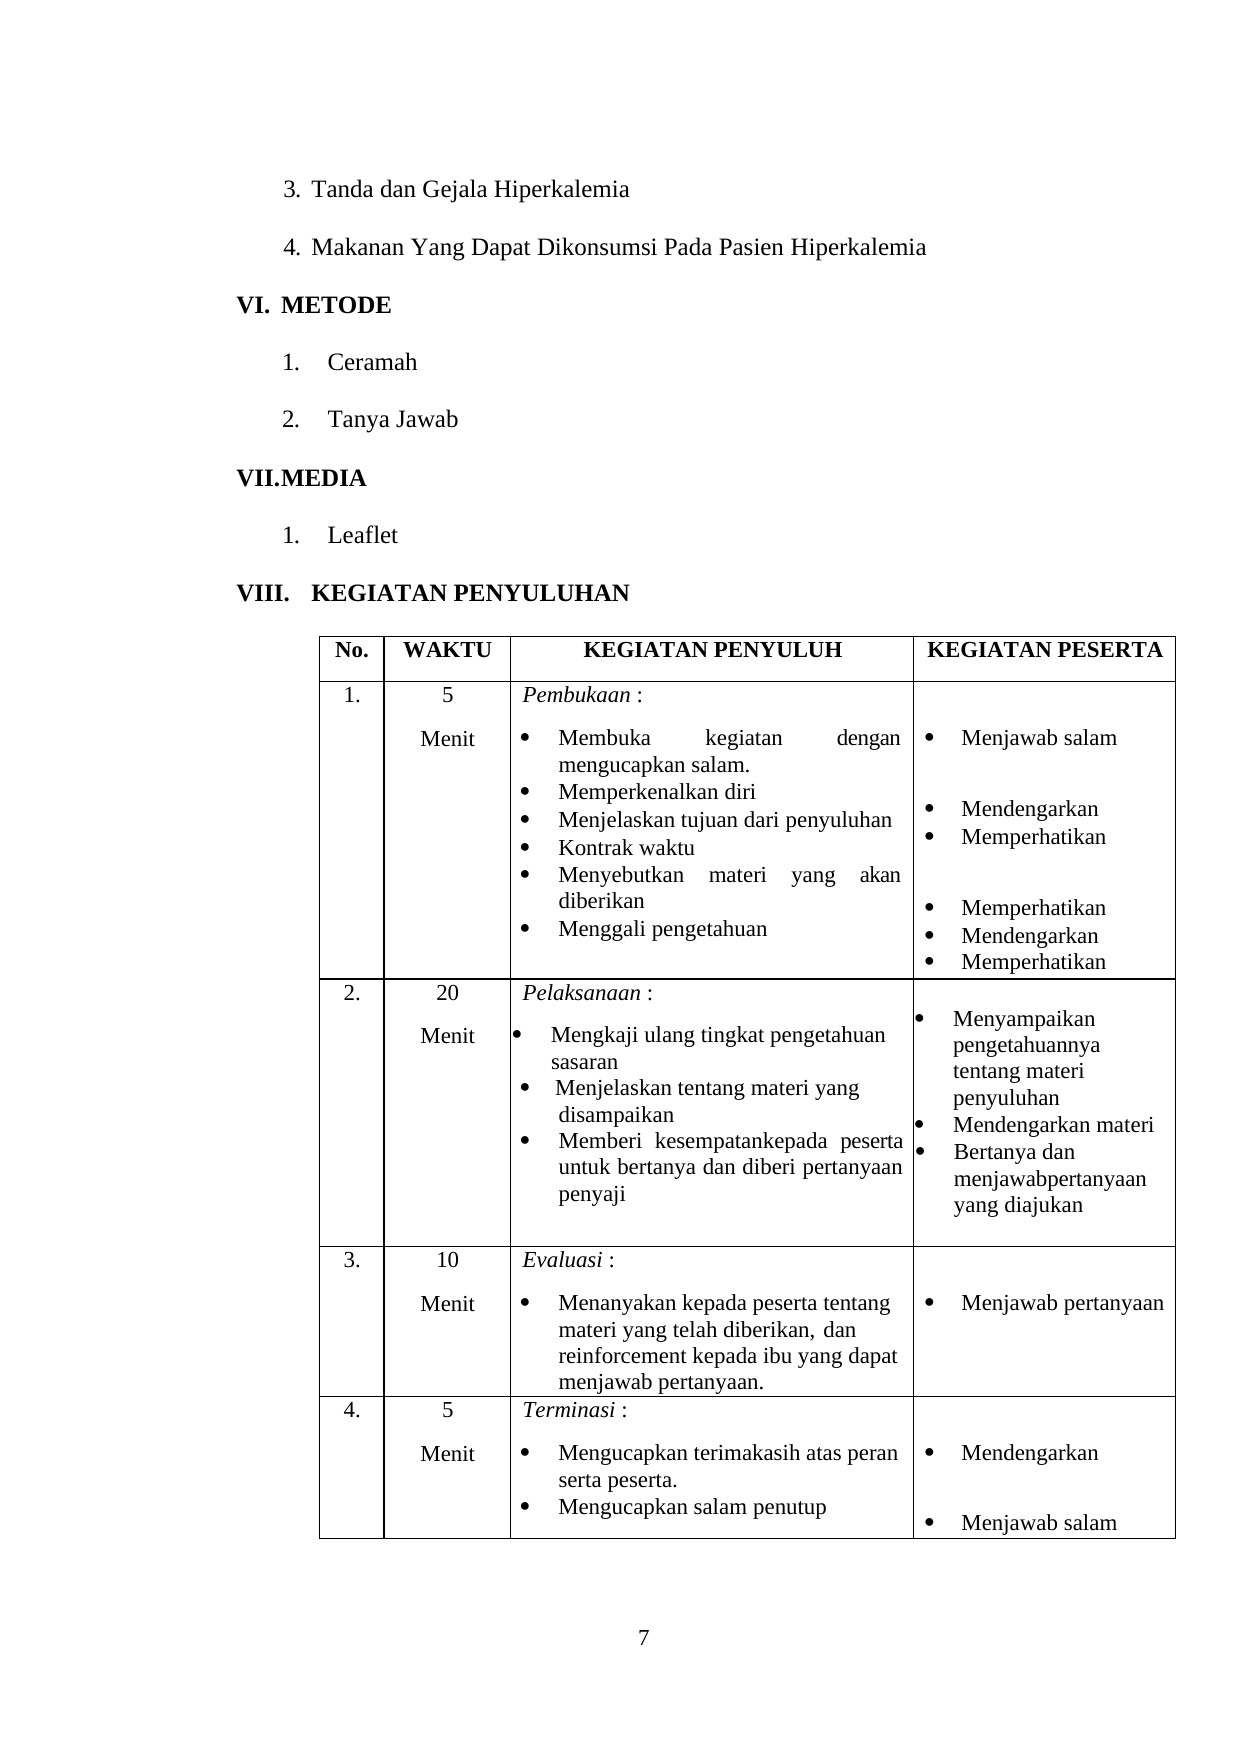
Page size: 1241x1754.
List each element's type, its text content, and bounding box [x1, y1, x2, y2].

list Tanya Jawab [282, 404, 1190, 433]
list Leaflet [282, 520, 1190, 548]
table_cell Menjawab pertanyaan [914, 1247, 1175, 1396]
table_cell 20 Menit [385, 980, 510, 1246]
table_cell 2. [320, 980, 383, 1246]
table_header KEGIATAN PESERTA [914, 637, 1175, 681]
table_cell Terminasi : Mengucapkan terimakasih atas peran serta peserta. Mengucapkan salam penutup [511, 1397, 913, 1538]
table_cell 3. [320, 1247, 383, 1396]
table_header KEGIATAN PENYULUH [511, 637, 913, 681]
subtitle METODE [236, 290, 1190, 319]
subtitle MEDIA [236, 463, 1190, 491]
list Tanda dan Gejala Hiperkalemia [283, 174, 1190, 203]
table_cell Menyampaikan pengetahuannya tentang materi penyuluhan Mendengarkan materi Bertanya dan menjawabpertanyaan yang diajukan [914, 980, 1175, 1246]
table_header WAKTU [385, 637, 510, 681]
subtitle KEGIATAN PENYULUHAN [236, 578, 1190, 606]
table_cell Menjawab salam Mendengarkan Memperhatikan Memperhatikan Mendengarkan Memperhatikan [914, 682, 1175, 978]
table_cell 5 Menit [385, 1397, 510, 1538]
table_cell 10 Menit [385, 1247, 510, 1396]
table_cell 5 Menit [385, 682, 510, 978]
table_cell Evaluasi : Menanyakan kepada peserta tentang materi yang telah diberikan, dan reinforcement kepada ibu yang dapat menjawab pertanyaan. [511, 1247, 913, 1396]
table_header No. [320, 637, 383, 681]
table_cell Pelaksanaan : Mengkaji ulang tingkat pengetahuan sasaran Menjelaskan tentang materi yang disampaikan Memberi kesempatankepada peserta untuk bertanya dan diberi pertanyaan penyaji [511, 980, 913, 1246]
table_cell Pembukaan : Membuka kegiatan dengan mengucapkan salam. Memperkenalkan diri Menjelaskan tujuan dari penyuluhan Kontrak waktu Menyebutkan materi yang akan diberikan Menggali pengetahuan [511, 682, 913, 978]
list Ceramah [282, 347, 1190, 376]
table_cell 4. [320, 1397, 383, 1538]
list Makanan Yang Dapat Dikonsumsi Pada Pasien Hiperkalemia [283, 232, 1190, 261]
table_cell 1. [320, 682, 383, 978]
table_cell Mendengarkan Menjawab salam [914, 1397, 1175, 1538]
